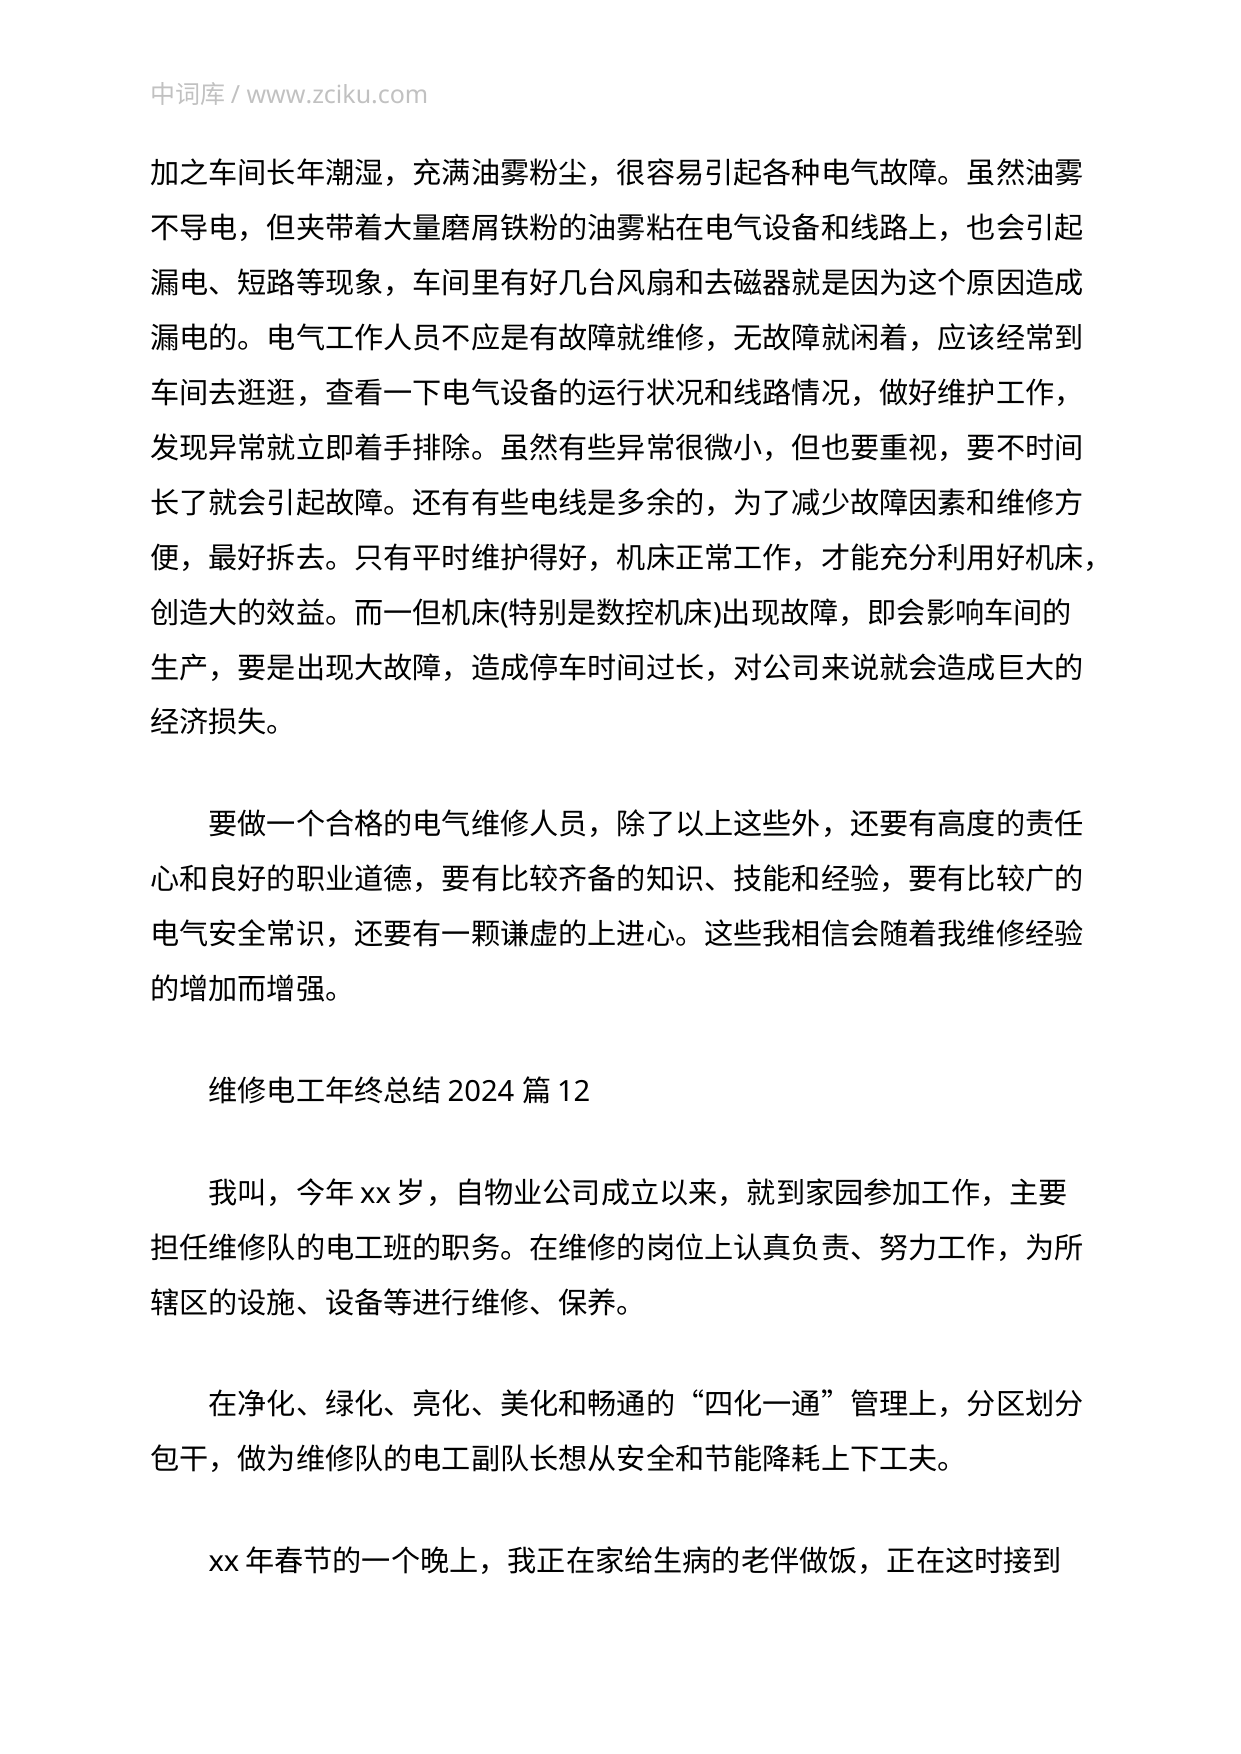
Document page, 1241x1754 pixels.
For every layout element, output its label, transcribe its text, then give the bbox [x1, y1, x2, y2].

text 在净化、绿化、亮化、美化和畅通的“四化一通”管理上，分区划分包干，做为维修队的电工副队长想从安全和节能降耗上下工夫。 [150, 1381, 1090, 1478]
text 我叫，今年xx岁，自物业公司成立以来，就到家园参加工作，主要担任维修队的电工班的职务。在维修的岗位上认真负责、努力工作，为所辖区的设施、设备等进行维修、保养。 [150, 1169, 1090, 1321]
text 要做一个合格的电气维修人员，除了以上这些外，还要有高度的责任心和良好的职业道德，要有比较齐备的知识、技能和经验，要有比较广的电气安全常识，还要有一颗谦虚的上进心。这些我相信会随着我维修经验的增加而增强。 [150, 801, 1090, 1008]
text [150, 1538, 1090, 1580]
text 维修电工年终总结2024 篇12 [150, 1067, 1090, 1110]
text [150, 150, 1090, 741]
